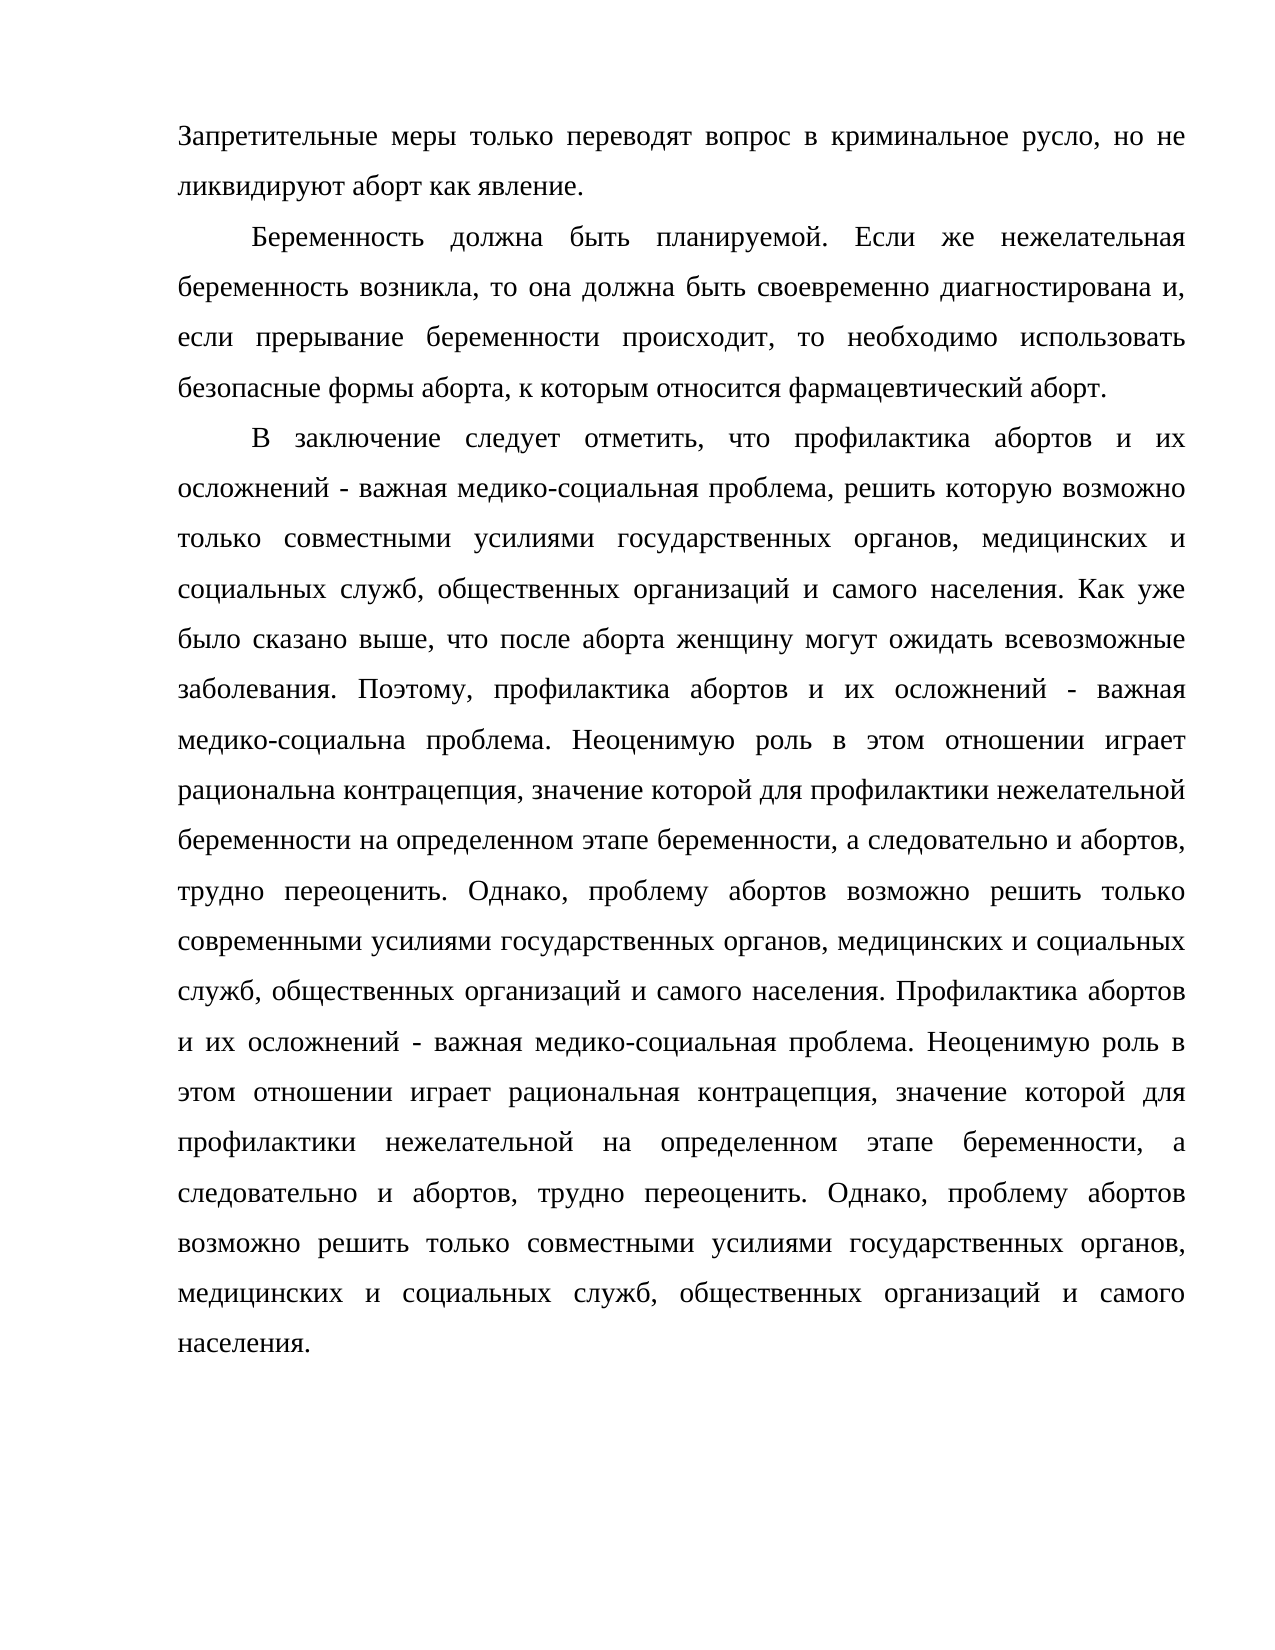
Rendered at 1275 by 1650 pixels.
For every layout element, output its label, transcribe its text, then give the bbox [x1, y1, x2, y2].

text Беременность должна быть планируемой. Если же нежелательная беременность возникла, то она должна быть своевременно диагностирована и, если прерывание беременности происходит, то необходимо использовать безопасные формы аборта, к которым относится фармацевтический аборт. [177, 219, 1186, 403]
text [177, 118, 1186, 202]
text В заключение следует отметить, что профилактика абортов и их осложнений - важная медико-социальная проблема, решить которую возможно только совместными усилиями государственных органов, медицинских и социальных служб, общественных организаций и самого населения. Как уже было сказано выше, что после аборта женщину могут ожидать всевозможные заболевания. Поэтому, профилактика абортов и их осложнений - важная медико-социальна проблема. Неоценимую роль в этом отношении играет рациональна контрацепция, значение которой для профилактики нежелательной беременности на определенном этапе беременности, а следовательно и абортов, трудно переоценить. Однако, проблему абортов возможно решить только современными усилиями государственных органов, медицинских и социальных служб, общественных организаций и самого населения. Профилактика абортов и их осложнений - важная медико-социальная проблема. Неоценимую роль в этом отношении играет рациональная контрацепция, значение которой для профилактики нежелательной на определенном этапе беременности, а следовательно и абортов, трудно переоценить. Однако, проблему абортов возможно решить только совместными усилиями государственных органов, медицинских и социальных служб, общественных организаций и самого населения. [177, 420, 1186, 1359]
